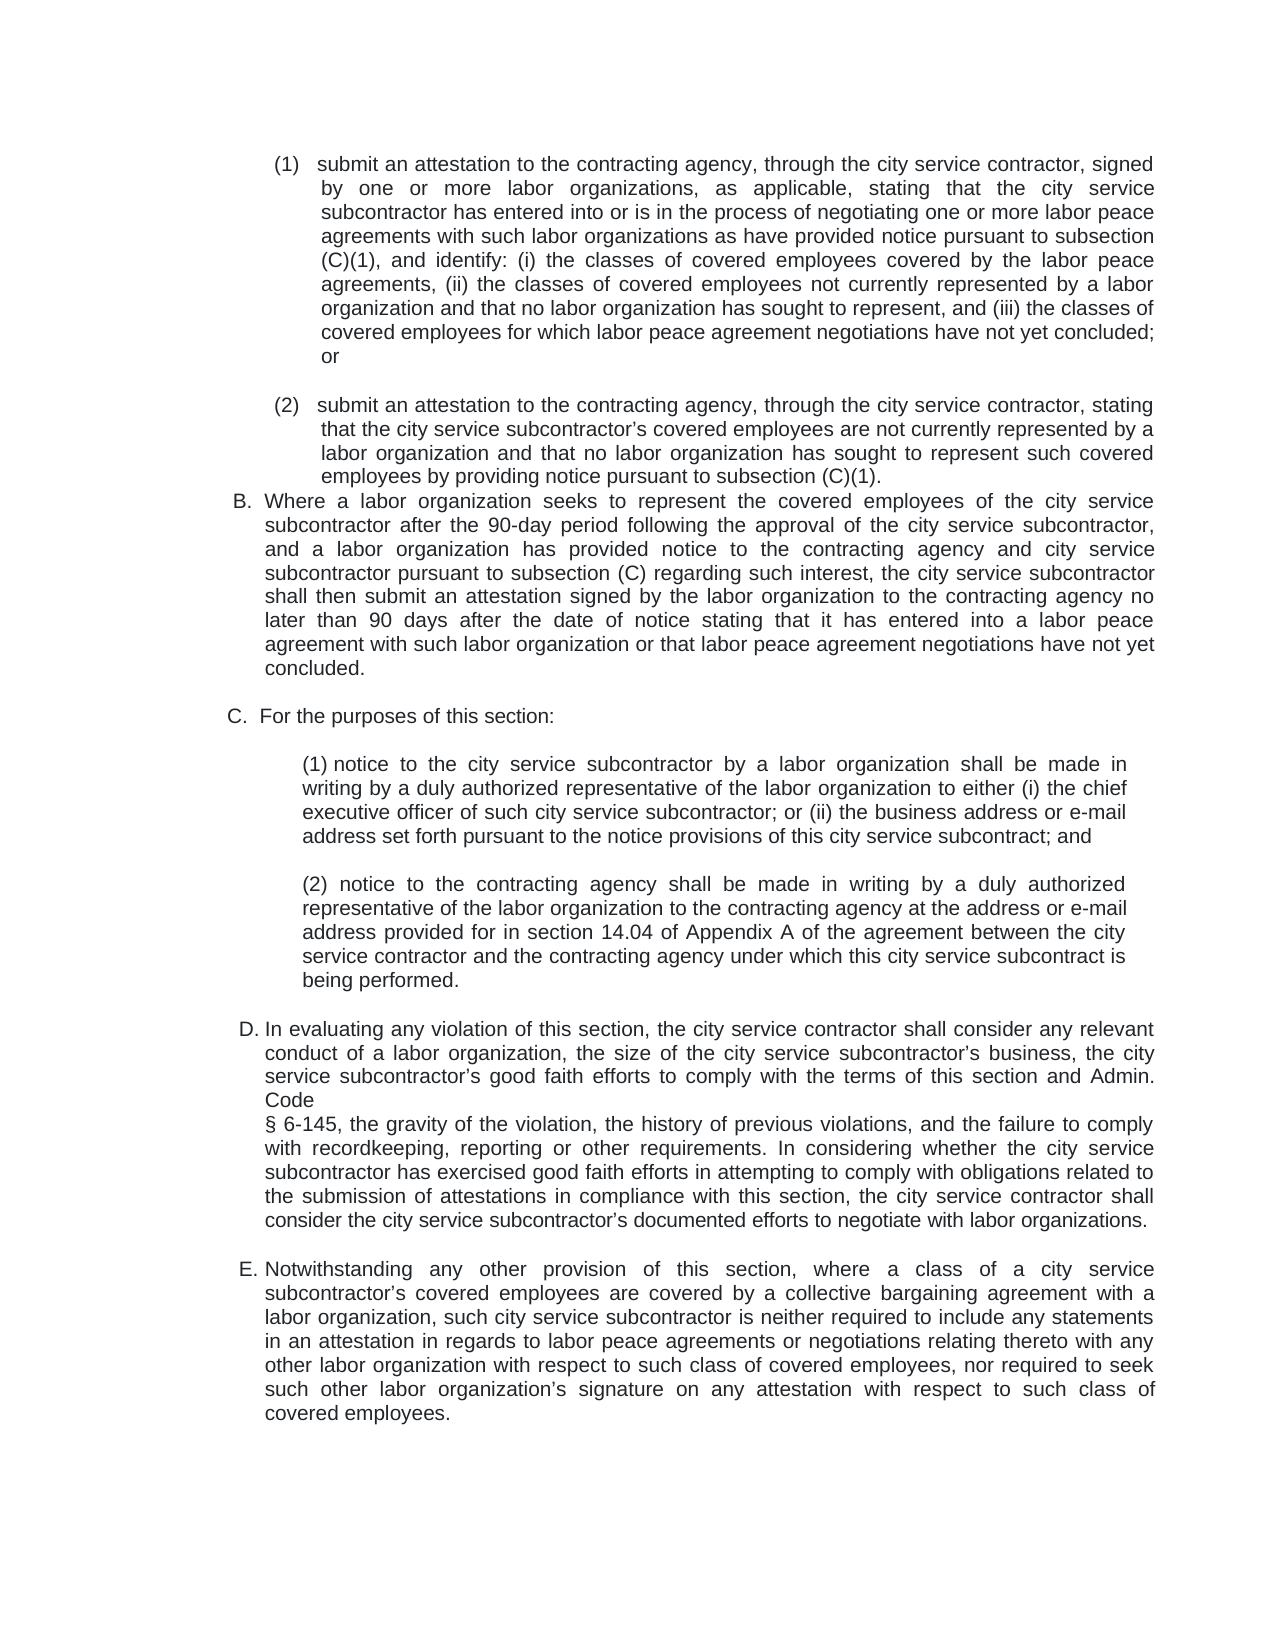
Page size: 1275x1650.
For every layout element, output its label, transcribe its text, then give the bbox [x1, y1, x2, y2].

text § 6-145, the gravity of the violation, the history of previous violations, and the failure to comply with recordkeeping, reporting or other requirements. In considering whether the city service subcontractor has exercised good faith efforts in attempting to comply with obligations related to the submission of attestations in compliance with this section, the city service contractor shall consider the city service subcontractor’s documented efforts to negotiate with labor organizations. [264, 1112, 1156, 1232]
list In evaluating any violation of this section, the city service contractor shall consider any relevant conduct of a labor organization, the size of the city service subcontractor’s business, the city service subcontractor’s good faith efforts to comply with the terms of this section and Admin. Code [238, 1016, 1155, 1112]
list Where a labor organization seeks to represent the covered employees of the city service subcontractor after the 90-day period following the approval of the city service subcontractor, and a labor organization has provided notice to the contracting agency and city service subcontractor pursuant to subsection (C) regarding such interest, the city service subcontractor shall then submit an attestation signed by the labor organization to the contracting agency no later than 90 days after the date of notice stating that it has entered into a labor peace agreement with such labor organization or that labor peace agreement negotiations have not yet concluded. [233, 488, 1155, 680]
list notice to the city service subcontractor by a labor organization shall be made in writing by a duly authorized representative of the labor organization to either (i) the chief executive officer of such city service subcontractor; or (ii) the business address or e-mail address set forth pursuant to the notice provisions of this city service subcontract; and [302, 752, 1127, 848]
list Notwithstanding any other provision of this section, where a class of a city service subcontractor’s covered employees are covered by a collective bargaining agreement with a labor organization, such city service subcontractor is neither required to include any statements in an attestation in regards to labor peace agreements or negotiations relating thereto with any other labor organization with respect to such class of covered employees, nor required to seek such other labor organization’s signature on any attestation with respect to such class of covered employees. [238, 1257, 1155, 1424]
list For the purposes of this section: [227, 704, 1167, 728]
list submit an attestation to the contracting agency, through the city service contractor, signed by one or more labor organizations, as applicable, stating that the city service subcontractor has entered into or is in the process of negotiating one or more labor peace agreements with such labor organizations as have provided notice pursuant to subsection (C)(1), and identify: (i) the classes of covered employees covered by the labor peace agreements, (ii) the classes of covered employees not currently represented by a labor organization and that no labor organization has sought to represent, and (iii) the classes of covered employees for which labor peace agreement negotiations have not yet concluded; or [274, 152, 1155, 367]
list notice to the contracting agency shall be made in writing by a duly authorized representative of the labor organization to the contracting agency at the address or e-mail address provided for in section 14.04 of Appendix A of the agreement between the city service contractor and the contracting agency under which this city service subcontract is being performed. [302, 872, 1127, 992]
list submit an attestation to the contracting agency, through the city service contractor, stating that the city service subcontractor’s covered employees are not currently represented by a labor organization and that no labor organization has sought to represent such covered employees by providing notice pursuant to subsection (C)(1). [274, 392, 1155, 488]
